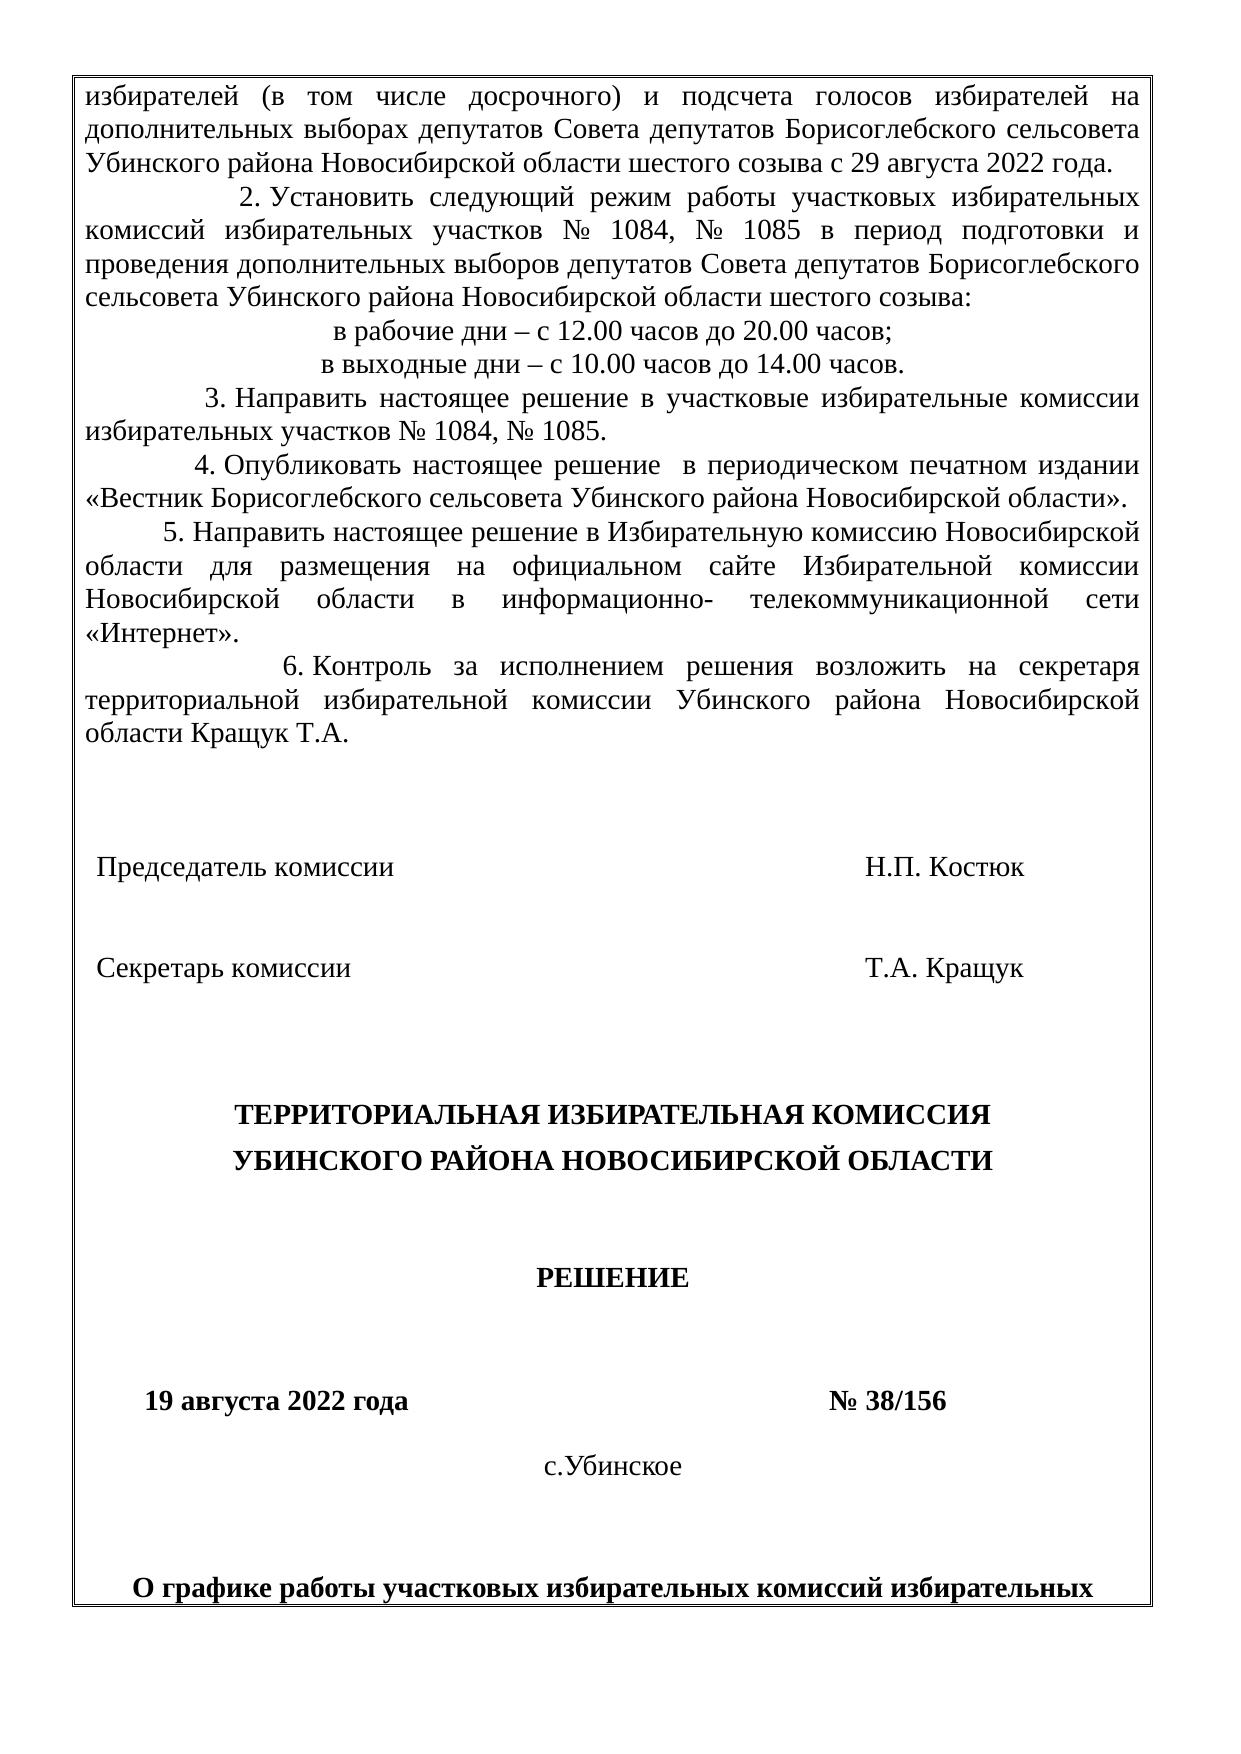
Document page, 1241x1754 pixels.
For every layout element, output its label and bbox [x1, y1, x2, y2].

table_header [75, 78, 1150, 1603]
